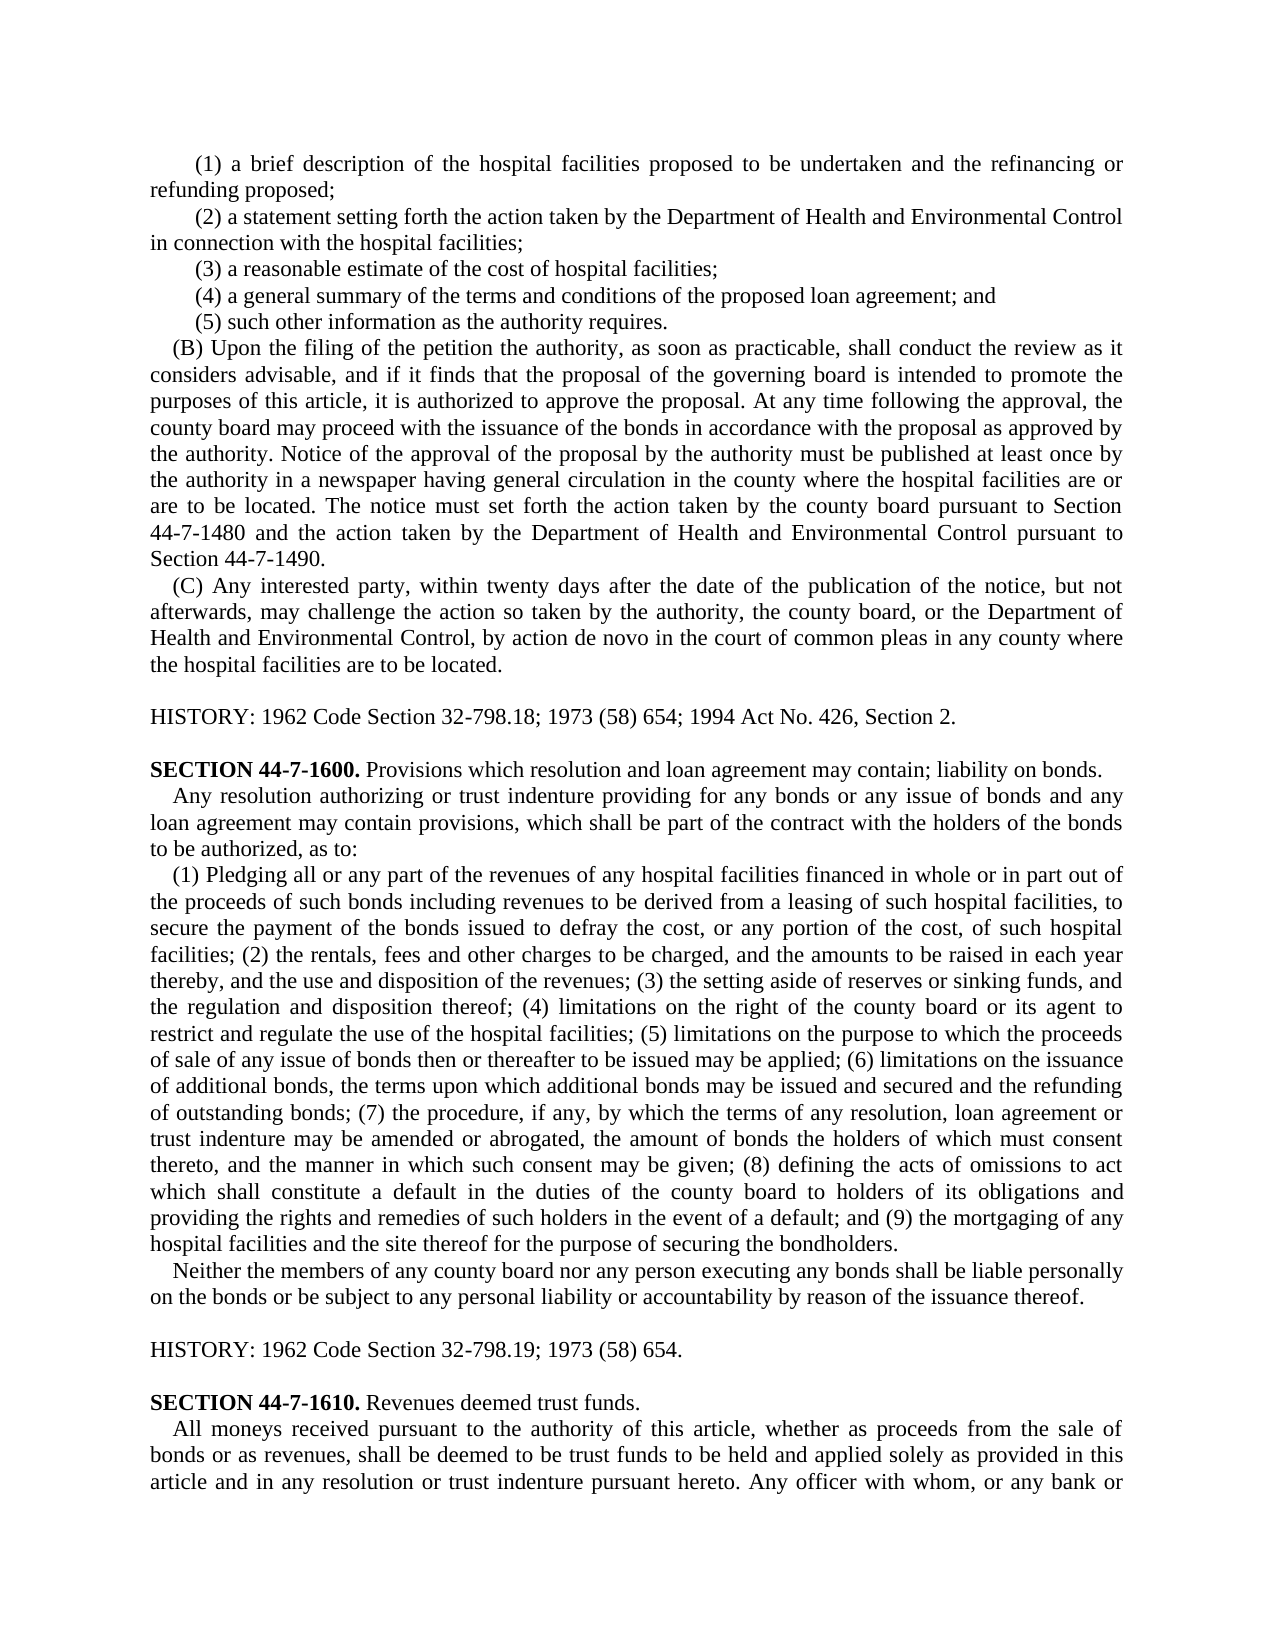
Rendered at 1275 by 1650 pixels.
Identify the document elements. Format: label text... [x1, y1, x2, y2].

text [150, 1415, 1125, 1494]
text SECTION 44-7-1610. Revenues deemed trust funds. [150, 1389, 1125, 1415]
text SECTION 44-7-1600. Provisions which resolution and loan agreement may contain; liability on bonds. [150, 756, 1125, 782]
text Any resolution authorizing or trust indenture providing for any bonds or any issue of bonds and any loan agreement may contain provisions, which shall be part of the contract with the holders of the bonds to be authorized, as to: [150, 782, 1125, 862]
text (B) Upon the filing of the petition the authority, as soon as practicable, shall conduct the review as it considers advisable, and if it finds that the proposal of the governing board is intended to promote the purposes of this article, it is authorized to approve the proposal. At any time following the approval, the county board may proceed with the issuance of the bonds in accordance with the proposal as approved by the authority. Notice of the approval of the proposal by the authority must be published at least once by the authority in a newspaper having general circulation in the county where the hospital facilities are or are to be located. The notice must set forth the action taken by the county board pursuant to Section 44-7-1480 and the action taken by the Department of Health and Environmental Control pursuant to Section 44-7-1490. [150, 334, 1125, 572]
text (1) Pledging all or any part of the revenues of any hospital facilities financed in whole or in part out of the proceeds of such bonds including revenues to be derived from a leasing of such hospital facilities, to secure the payment of the bonds issued to defray the cost, or any portion of the cost, of such hospital facilities; (2) the rentals, fees and other charges to be charged, and the amounts to be raised in each year thereby, and the use and disposition of the revenues; (3) the setting aside of reserves or sinking funds, and the regulation and disposition thereof; (4) limitations on the right of the county board or its agent to restrict and regulate the use of the hospital facilities; (5) limitations on the purpose to which the proceeds of sale of any issue of bonds then or thereafter to be issued may be applied; (6) limitations on the issuance of additional bonds, the terms upon which additional bonds may be issued and secured and the refunding of outstanding bonds; (7) the procedure, if any, by which the terms of any resolution, loan agreement or trust indenture may be amended or abrogated, the amount of bonds the holders of which must consent thereto, and the manner in which such consent may be given; (8) defining the acts of omissions to act which shall constitute a default in the duties of the county board to holders of its obligations and providing the rights and remedies of such holders in the event of a default; and (9) the mortgaging of any hospital facilities and the site thereof for the purpose of securing the bondholders. [150, 862, 1125, 1257]
text HISTORY: 1962 Code Section 32-798.18; 1973 (58) 654; 1994 Act No. 426, Section 2. [150, 703, 1125, 730]
text HISTORY: 1962 Code Section 32-798.19; 1973 (58) 654. [150, 1336, 1125, 1362]
text (3) a reasonable estimate of the cost of hospital facilities; [150, 255, 1125, 282]
text (4) a general summary of the terms and conditions of the proposed loan agreement; and [150, 282, 1125, 308]
text (2) a statement setting forth the action taken by the Department of Health and Environmental Control in connection with the hospital facilities; [150, 203, 1125, 255]
text (5) such other information as the authority requires. [150, 308, 1125, 334]
text Neither the members of any county board nor any person executing any bonds shall be liable personally on the bonds or be subject to any personal liability or accountability by reason of the issuance thereof. [150, 1257, 1125, 1309]
text (C) Any interested party, within twenty days after the date of the publication of the notice, but not afterwards, may challenge the action so taken by the authority, the county board, or the Department of Health and Environmental Control, by action de novo in the court of common pleas in any county where the hospital facilities are to be located. [150, 572, 1125, 677]
text (1) a brief description of the hospital facilities proposed to be undertaken and the refinancing or refunding proposed; [150, 150, 1125, 203]
